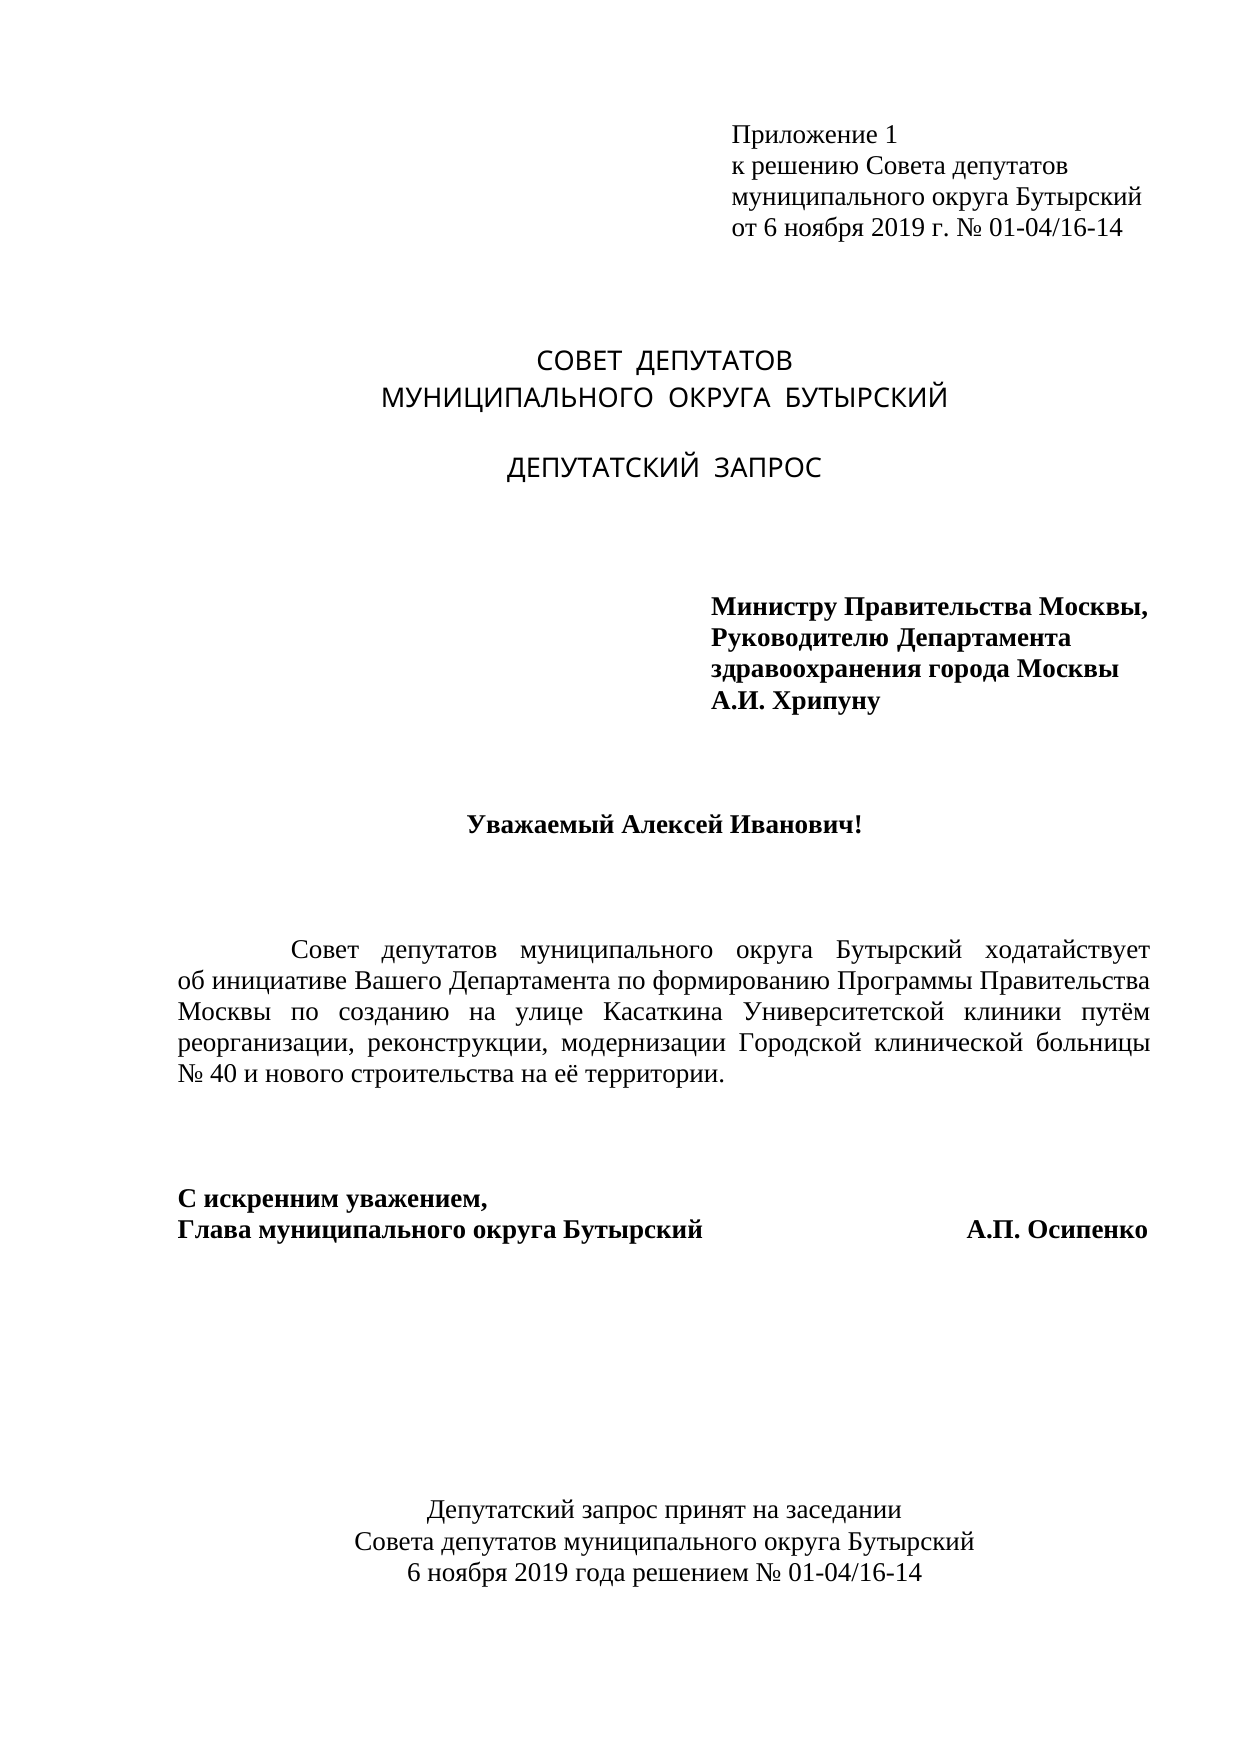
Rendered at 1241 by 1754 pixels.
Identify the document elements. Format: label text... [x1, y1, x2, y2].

text Глава муниципального округа Бутырский А.П. Осипенко [177, 1213, 1152, 1244]
text здравоохранения города Москвы [177, 653, 1152, 684]
text С искренним уважением, [177, 1182, 1152, 1213]
text ДЕПУТАТСКИЙ ЗАПРОС [177, 448, 1152, 485]
text Совет депутатов муниципального округа Бутырский ходатайствует об инициативе Вашего Департамента по формированию Программы Правительства Москвы по созданию на улице Касаткина Университетской клиники путём реорганизации, реконструкции, модернизации Городской клинической больницы № 40 и нового строительства на её территории. [177, 933, 1152, 1089]
text Уважаемый Алексей Иванович! [177, 808, 1152, 839]
text к решению Совета депутатов [177, 149, 1152, 180]
text Депутатский запрос принят на заседании [177, 1494, 1152, 1525]
text Совета депутатов муниципального округа Бутырский [177, 1525, 1152, 1556]
text Приложение 1 [177, 118, 1152, 149]
text Министру Правительства Москвы, [177, 590, 1152, 621]
text Руководителю Департамента [177, 621, 1152, 653]
text СОВЕТ ДЕПУТАТОВ [177, 342, 1152, 379]
text МУНИЦИПАЛЬНОГО ОКРУГА БУТЫРСКИЙ [177, 379, 1152, 416]
text А.И. Хрипуну [177, 684, 1152, 715]
text 6 ноября 2019 года решением № 01-04/16-14 [177, 1556, 1152, 1587]
text от 6 ноября 2019 г. № 01-04/16-14 [177, 212, 1152, 243]
text муниципального округа Бутырский [177, 180, 1152, 212]
